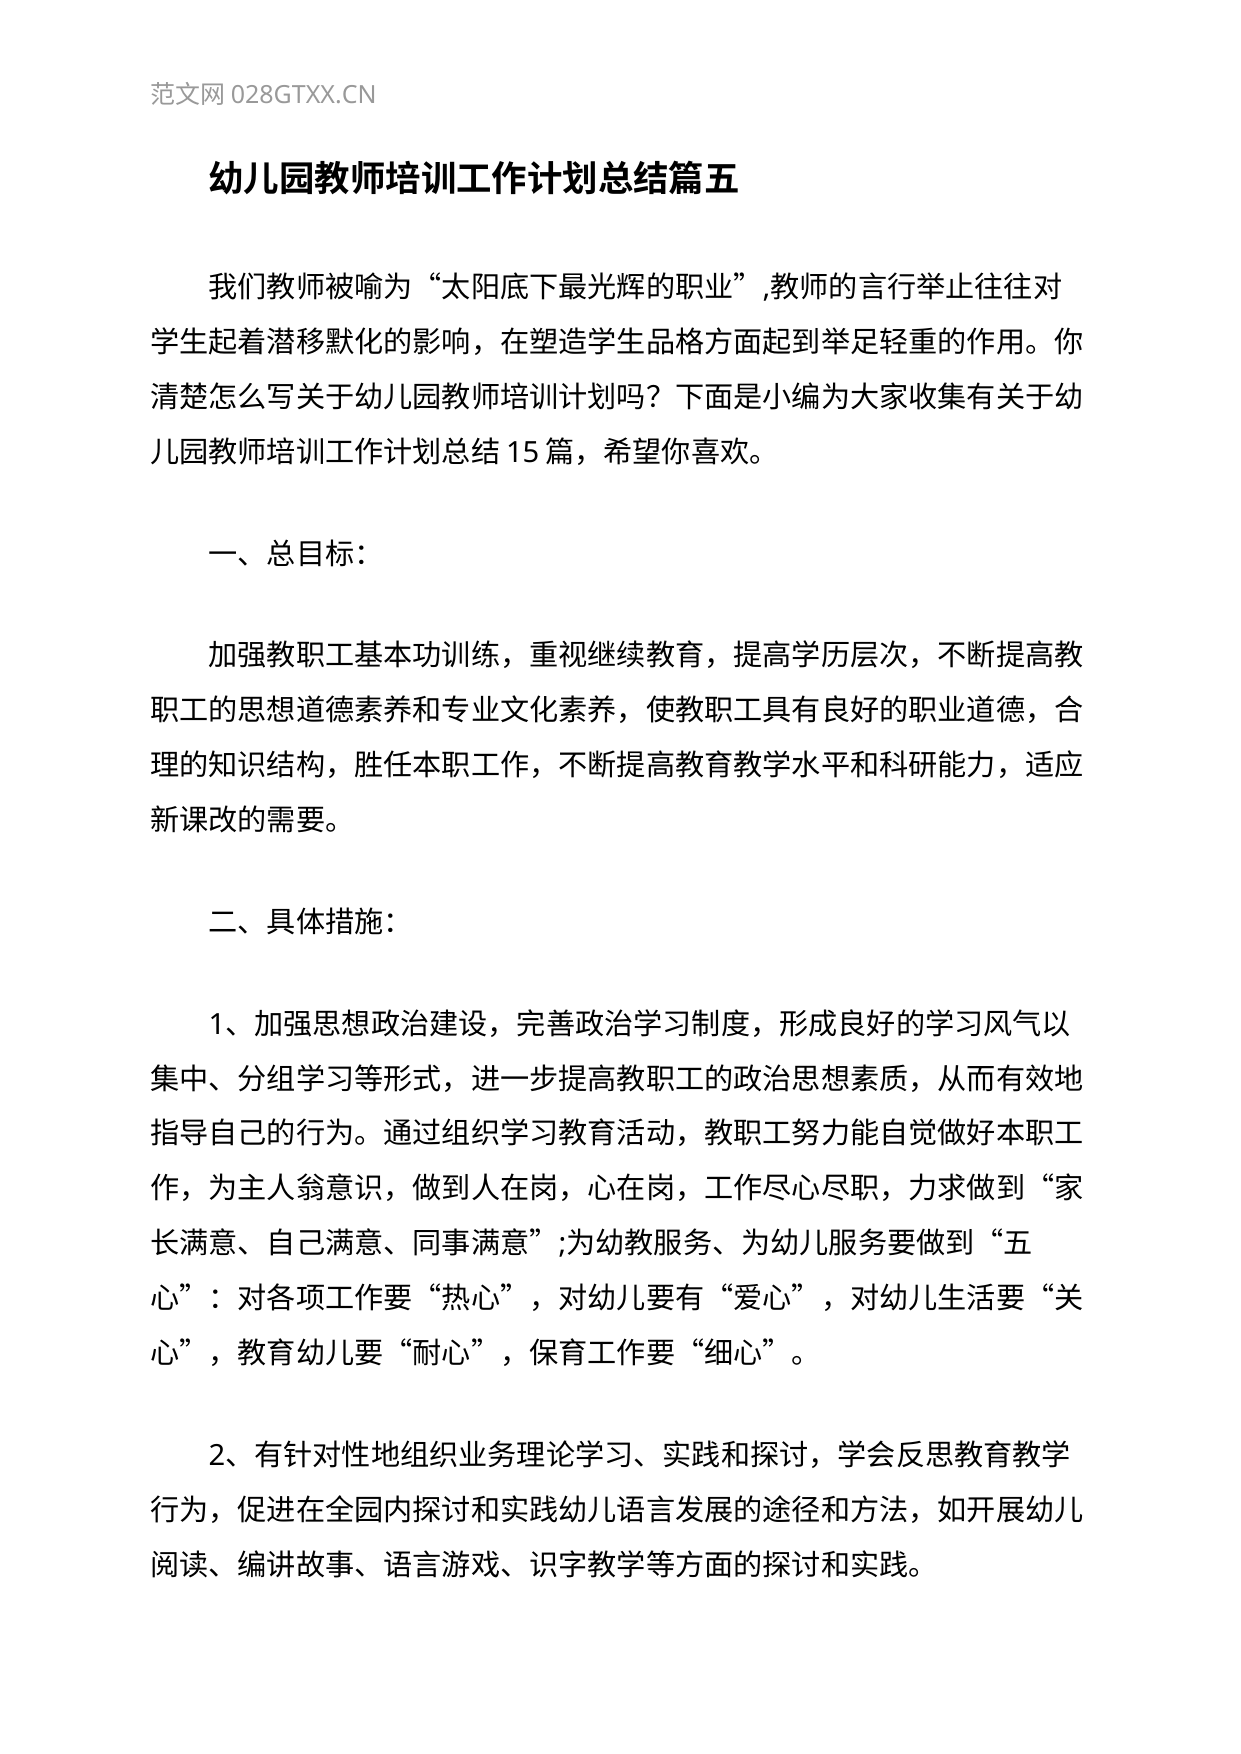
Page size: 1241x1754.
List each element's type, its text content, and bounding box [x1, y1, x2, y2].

text 加强教职工基本功训练，重视继续教育，提高学历层次，不断提高教职工的思想道德素养和专业文化素养，使教职工具有良好的职业道德，合理的知识结构，胜任本职工作，不断提高教育教学水平和科研能力，适应新课改的需要。 [150, 632, 1090, 839]
text 2、有针对性地组织业务理论学习、实践和探讨，学会反思教育教学行为，促进在全园内探讨和实践幼儿语言发展的途径和方法，如开展幼儿阅读、编讲故事、语言游戏、识字教学等方面的探讨和实践。 [150, 1432, 1090, 1584]
text 1、加强思想政治建设，完善政治学习制度，形成良好的学习风气以集中、分组学习等形式，进一步提高教职工的政治思想素质，从而有效地指导自己的行为。通过组织学习教育活动，教职工努力能自觉做好本职工作，为主人翁意识，做到人在岗，心在岗，工作尽心尽职，力求做到“家长满意、自己满意、同事满意”;为幼教服务、为幼儿服务要做到“五心”：对各项工作要“热心”，对幼儿要有“爱心”，对幼儿生活要“关心”，教育幼儿要“耐心”，保育工作要“细心”。 [150, 1000, 1090, 1372]
text 二、具体措施： [150, 898, 1090, 941]
text 我们教师被喻为“太阳底下最光辉的职业”,教师的言行举止往往对学生起着潜移默化的影响，在塑造学生品格方面起到举足轻重的作用。你清楚怎么写关于幼儿园教师培训计划吗？下面是小编为大家收集有关于幼儿园教师培训工作计划总结15篇，希望你喜欢。 [150, 263, 1090, 471]
text 一、总目标： [150, 530, 1090, 572]
text 幼儿园教师培训工作计划总结篇五 [150, 150, 1090, 201]
